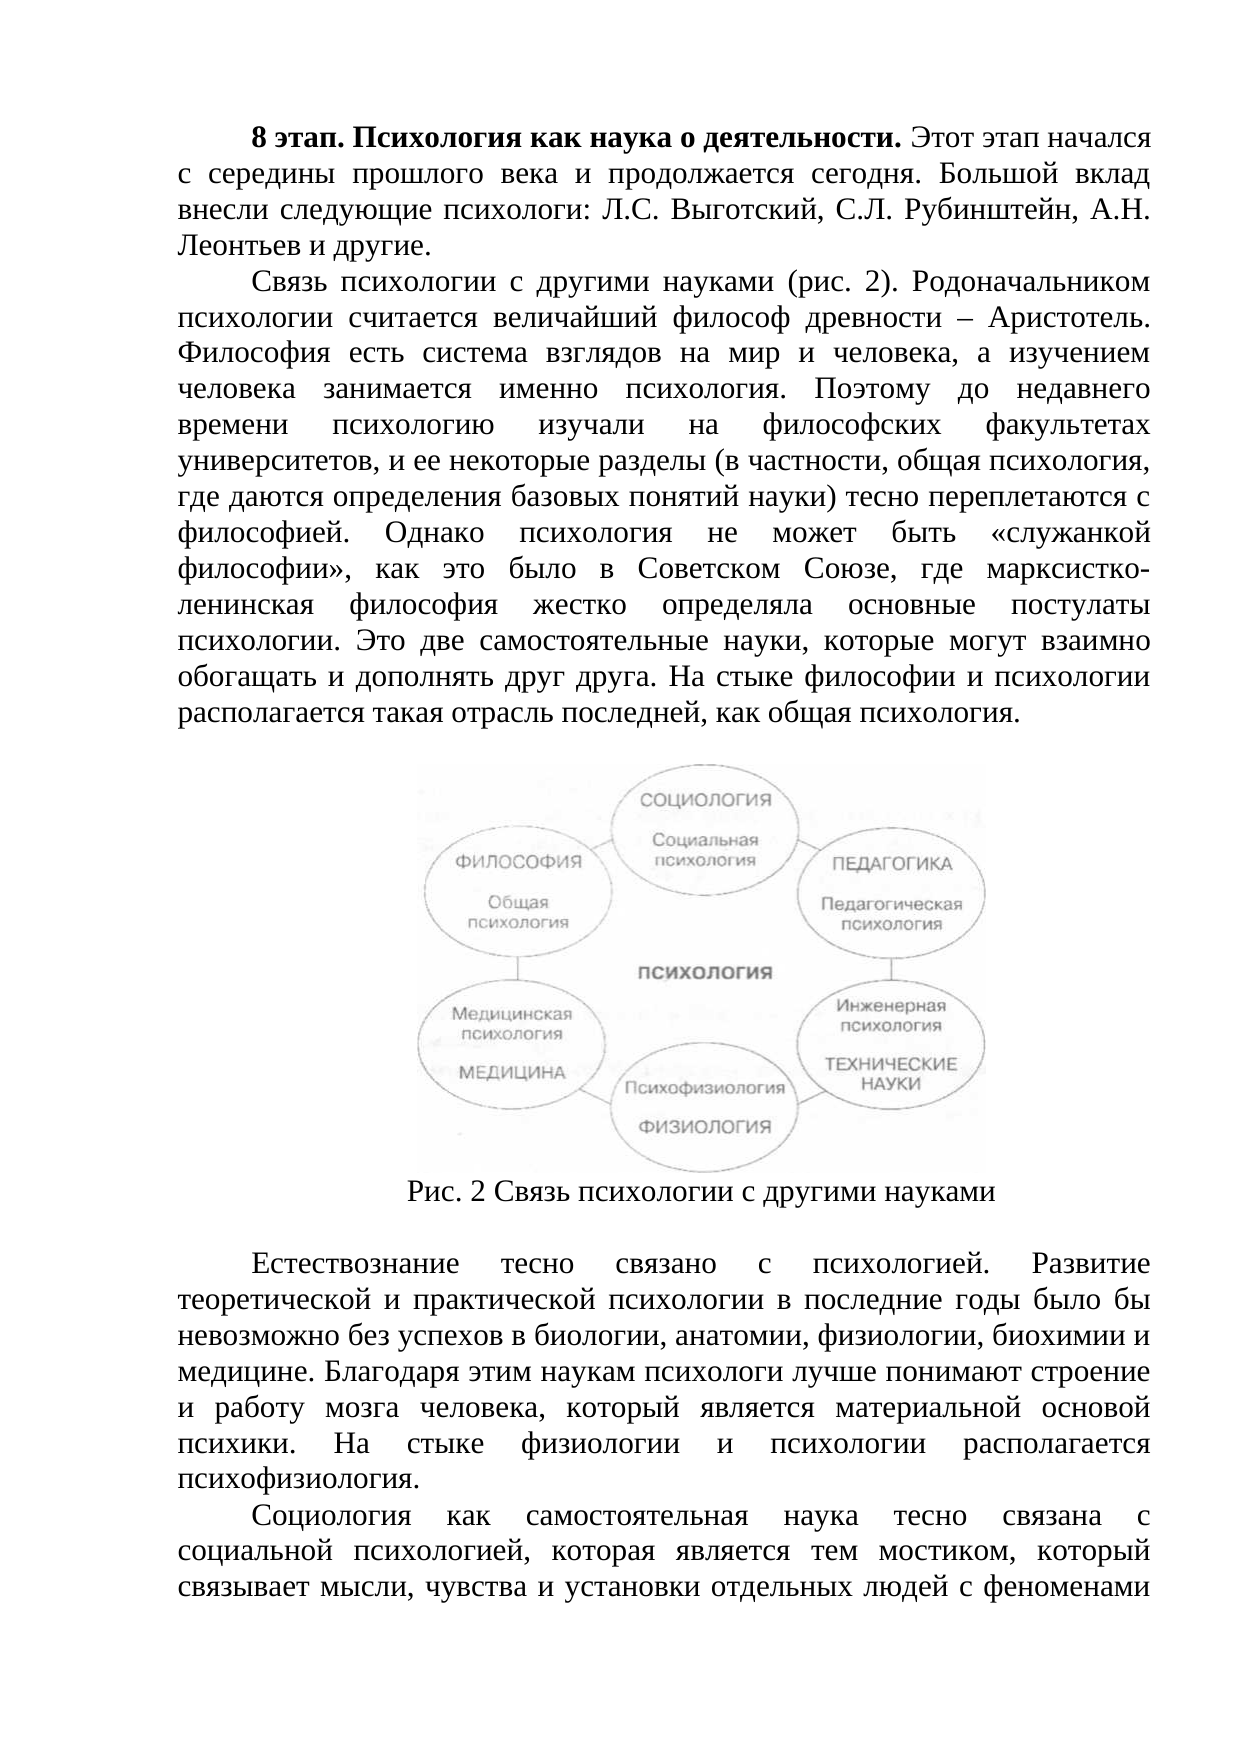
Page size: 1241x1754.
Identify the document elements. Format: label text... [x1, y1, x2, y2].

picture [417, 764, 986, 1173]
text 8 этап. Психология как наука о деятельности. Этот этап начался с середины прошлого века и продолжается сегодня. Большой вклад внесли следующие психологи: Л.С. Выготский, С.Л. Рубинштейн, А.Н. Леонтьев и другие. [177, 118, 1152, 262]
text Связь психологии с другими науками (рис. 2). Родоначальником психологии считается величайший философ древности – Аристотель. Философия есть система взглядов на мир и человека, а изучением человека занимается именно психология. Поэтому до недавнего времени психологию изучали на философских факультетах университетов, и ее некоторые разделы (в частности, общая психология, где даются определения базовых понятий науки) тесно переплетаются с философией. Однако психология не может быть «служанкой философии», как это было в Советском Союзе, где марксистко-ленинская философия жестко определяла основные постулаты психологии. Это две самостоятельные науки, которые могут взаимно обогащать и дополнять друг друга. На стыке философии и психологии располагается такая отрасль последней, как общая психология. [177, 262, 1152, 729]
text Естествознание тесно связано с психологией. Развитие теоретической и практической психологии в последние годы было бы невозможно без успехов в биологии, анатомии, физиологии, биохимии и медицине. Благодаря этим наукам психологи лучше понимают строение и работу мозга человека, который является материальной основой психики. На стыке физиологии и психологии располагается психофизиология. [177, 1244, 1152, 1496]
text Рис. 2 Связь психологии с другими науками [177, 1172, 1152, 1208]
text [177, 1496, 1152, 1603]
